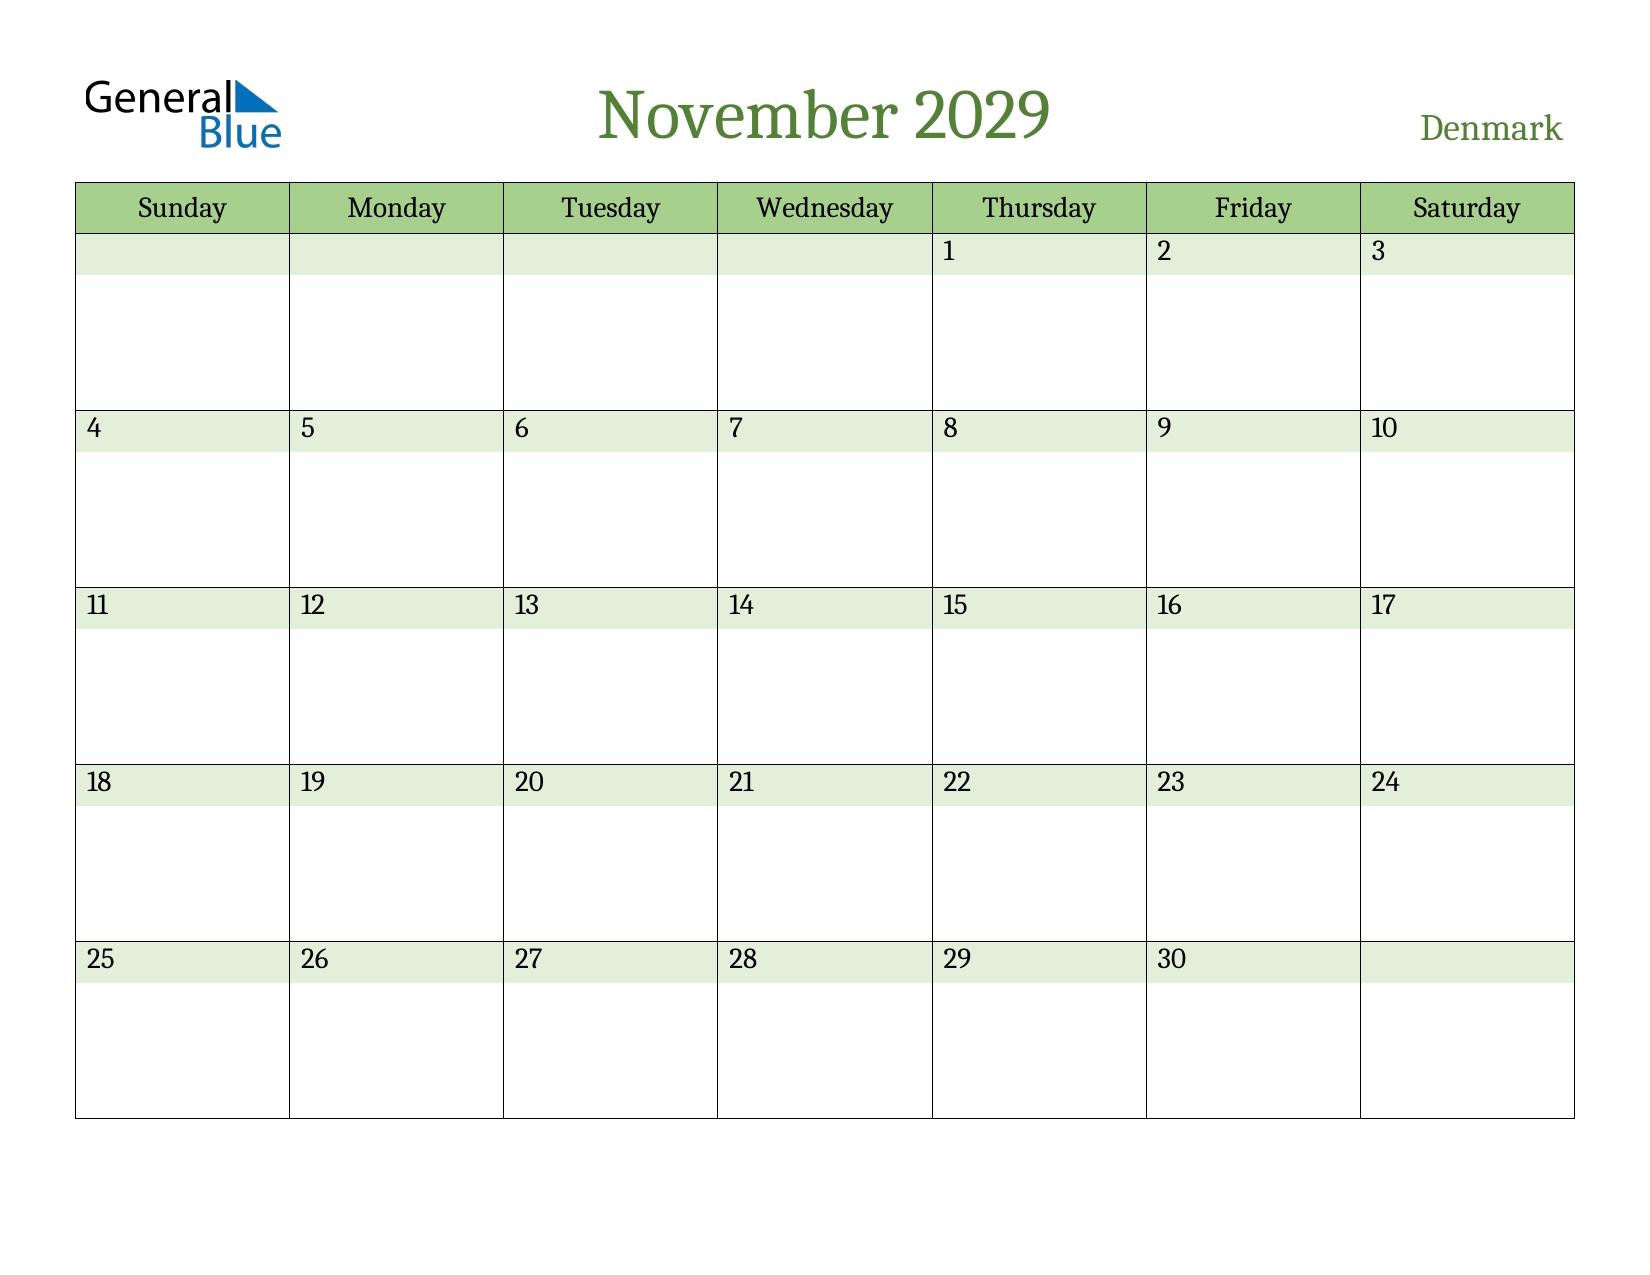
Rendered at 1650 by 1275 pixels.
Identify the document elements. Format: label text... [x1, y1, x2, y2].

table_header November 2029 [504, 75, 1146, 182]
table_cell 16 [1147, 588, 1360, 629]
table_cell 13 [504, 588, 717, 629]
table_cell [933, 275, 1146, 410]
table_cell [504, 983, 717, 1118]
table_cell [76, 452, 289, 587]
table_cell [1147, 629, 1360, 764]
table_cell 30 [1147, 942, 1360, 983]
table_cell Monday [290, 183, 503, 233]
table_cell 24 [1361, 765, 1574, 806]
table_cell [1361, 452, 1574, 587]
table_cell [933, 629, 1146, 764]
table_cell [933, 983, 1146, 1118]
table_cell [1147, 275, 1360, 410]
table_cell [718, 452, 932, 587]
table_cell [1361, 806, 1574, 941]
table_cell 11 [76, 588, 289, 629]
table_header [76, 75, 503, 182]
table_cell Saturday [1361, 183, 1574, 233]
table_cell [290, 275, 503, 410]
table_cell [1361, 942, 1574, 983]
table_cell [290, 452, 503, 587]
table_cell [1147, 452, 1360, 587]
table_cell 7 [718, 411, 932, 452]
table_cell 8 [933, 411, 1146, 452]
table_cell Thursday [933, 183, 1146, 233]
table_cell 14 [718, 588, 932, 629]
table_cell [76, 806, 289, 941]
table_cell 23 [1147, 765, 1360, 806]
table_cell [290, 983, 503, 1118]
table_cell [718, 983, 932, 1118]
table_cell 29 [933, 942, 1146, 983]
table_cell 21 [718, 765, 932, 806]
table_cell 18 [76, 765, 289, 806]
table_cell 15 [933, 588, 1146, 629]
table_cell 2 [1147, 234, 1360, 275]
table_cell [718, 275, 932, 410]
table_cell [1361, 983, 1574, 1118]
table_cell 28 [718, 942, 932, 983]
picture [86, 80, 281, 148]
table_cell 5 [290, 411, 503, 452]
table_cell [504, 629, 717, 764]
table_cell 3 [1361, 234, 1574, 275]
table_cell Sunday [76, 183, 289, 233]
table_cell 9 [1147, 411, 1360, 452]
table_cell 25 [76, 942, 289, 983]
table_cell 1 [933, 234, 1146, 275]
table_cell [933, 452, 1146, 587]
table_cell 19 [290, 765, 503, 806]
table_cell [718, 234, 932, 275]
table_cell [1147, 806, 1360, 941]
table_cell [504, 452, 717, 587]
table_cell 12 [290, 588, 503, 629]
table_cell [504, 234, 717, 275]
table_cell Tuesday [504, 183, 717, 233]
table_cell [718, 806, 932, 941]
table_cell [504, 275, 717, 410]
table_cell [1361, 275, 1574, 410]
table_cell [290, 234, 503, 275]
table_cell 17 [1361, 588, 1574, 629]
table_cell 27 [504, 942, 717, 983]
table_cell [76, 275, 289, 410]
table_cell [1147, 983, 1360, 1118]
table_cell [718, 629, 932, 764]
table_cell [76, 629, 289, 764]
table_cell [290, 629, 503, 764]
table_cell 6 [504, 411, 717, 452]
table_cell 22 [933, 765, 1146, 806]
table_cell [76, 234, 289, 275]
table_cell [1361, 629, 1574, 764]
table_cell [76, 983, 289, 1118]
table_cell [504, 806, 717, 941]
table_cell 20 [504, 765, 717, 806]
table_cell Friday [1147, 183, 1360, 233]
table_cell 26 [290, 942, 503, 983]
table_cell [290, 806, 503, 941]
table_cell 4 [76, 411, 289, 452]
table_cell [933, 806, 1146, 941]
table_header Denmark [1146, 75, 1574, 182]
table_cell 10 [1361, 411, 1574, 452]
table_cell Wednesday [718, 183, 932, 233]
